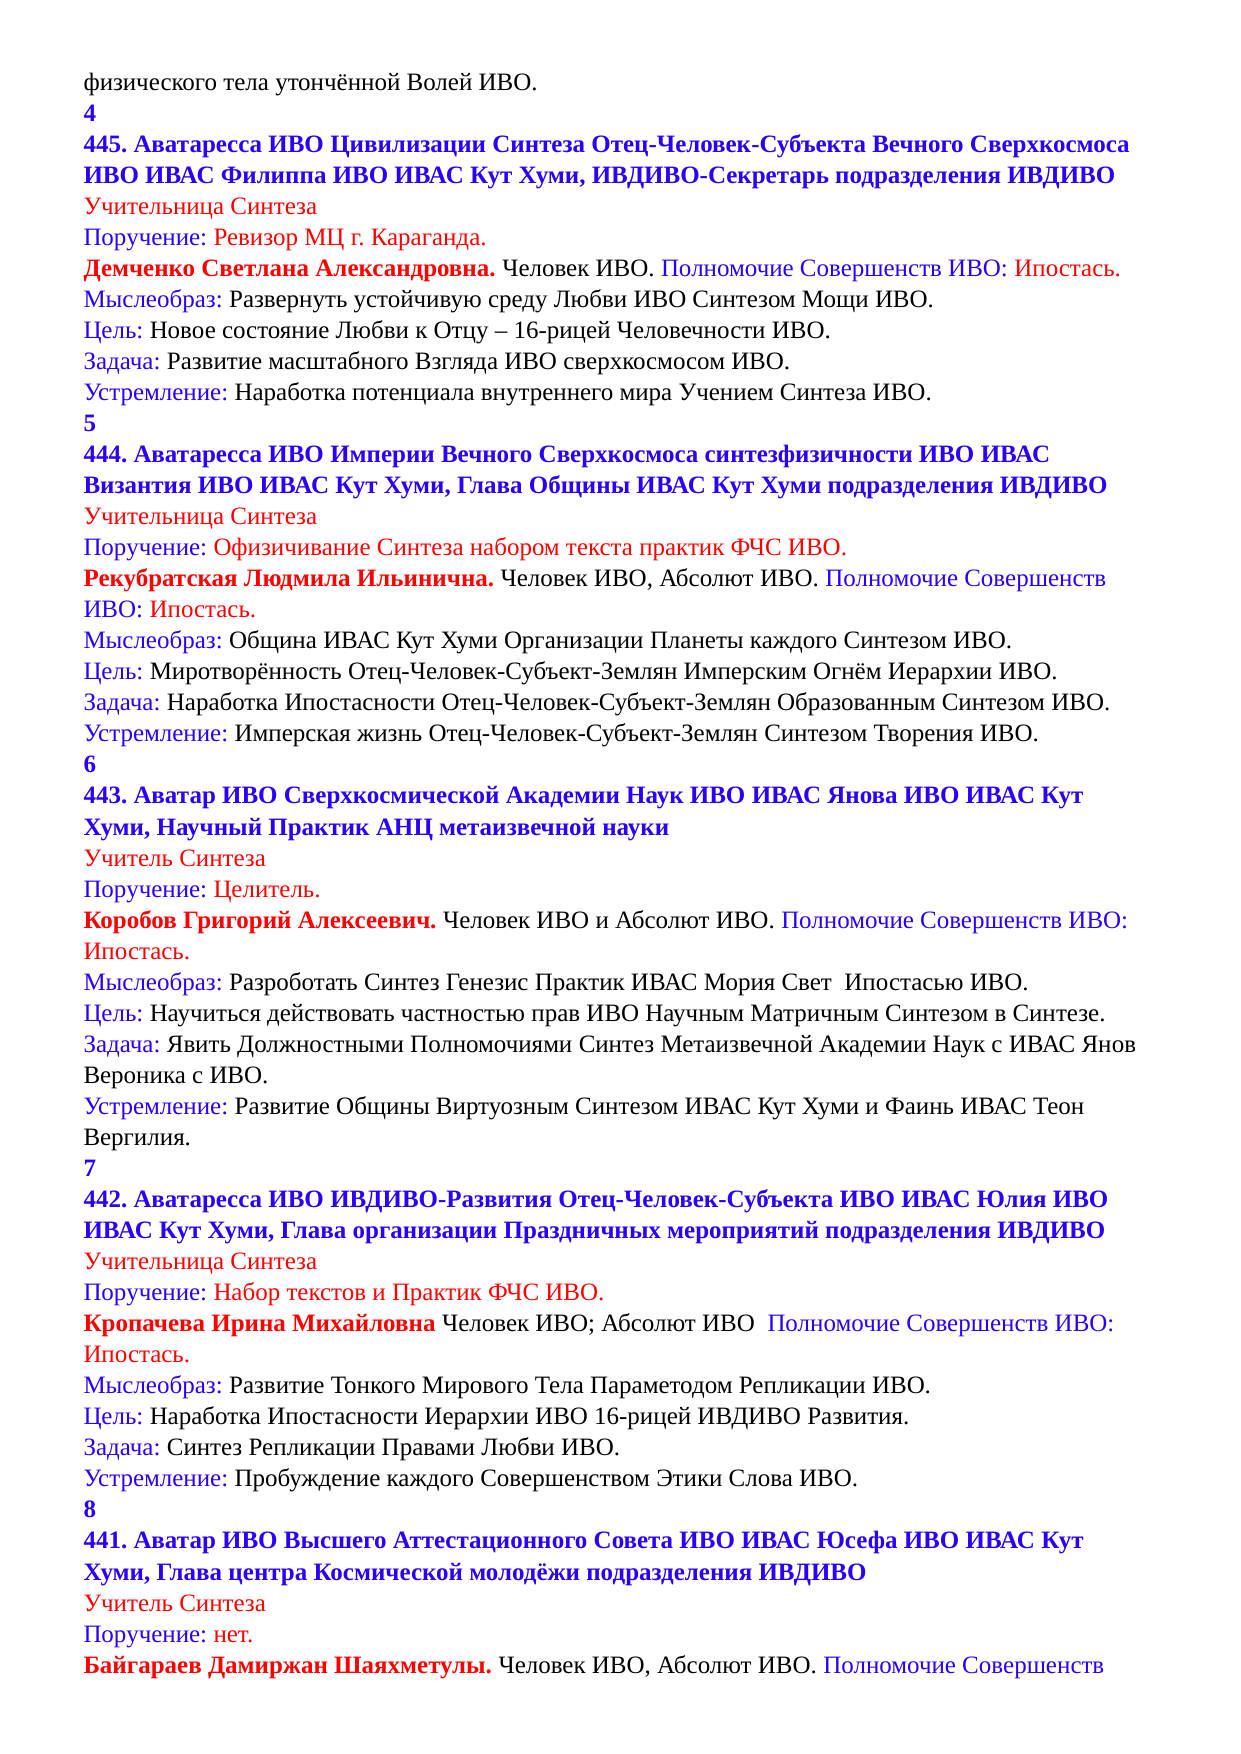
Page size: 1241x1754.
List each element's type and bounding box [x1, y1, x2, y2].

text [83, 67, 1157, 1678]
